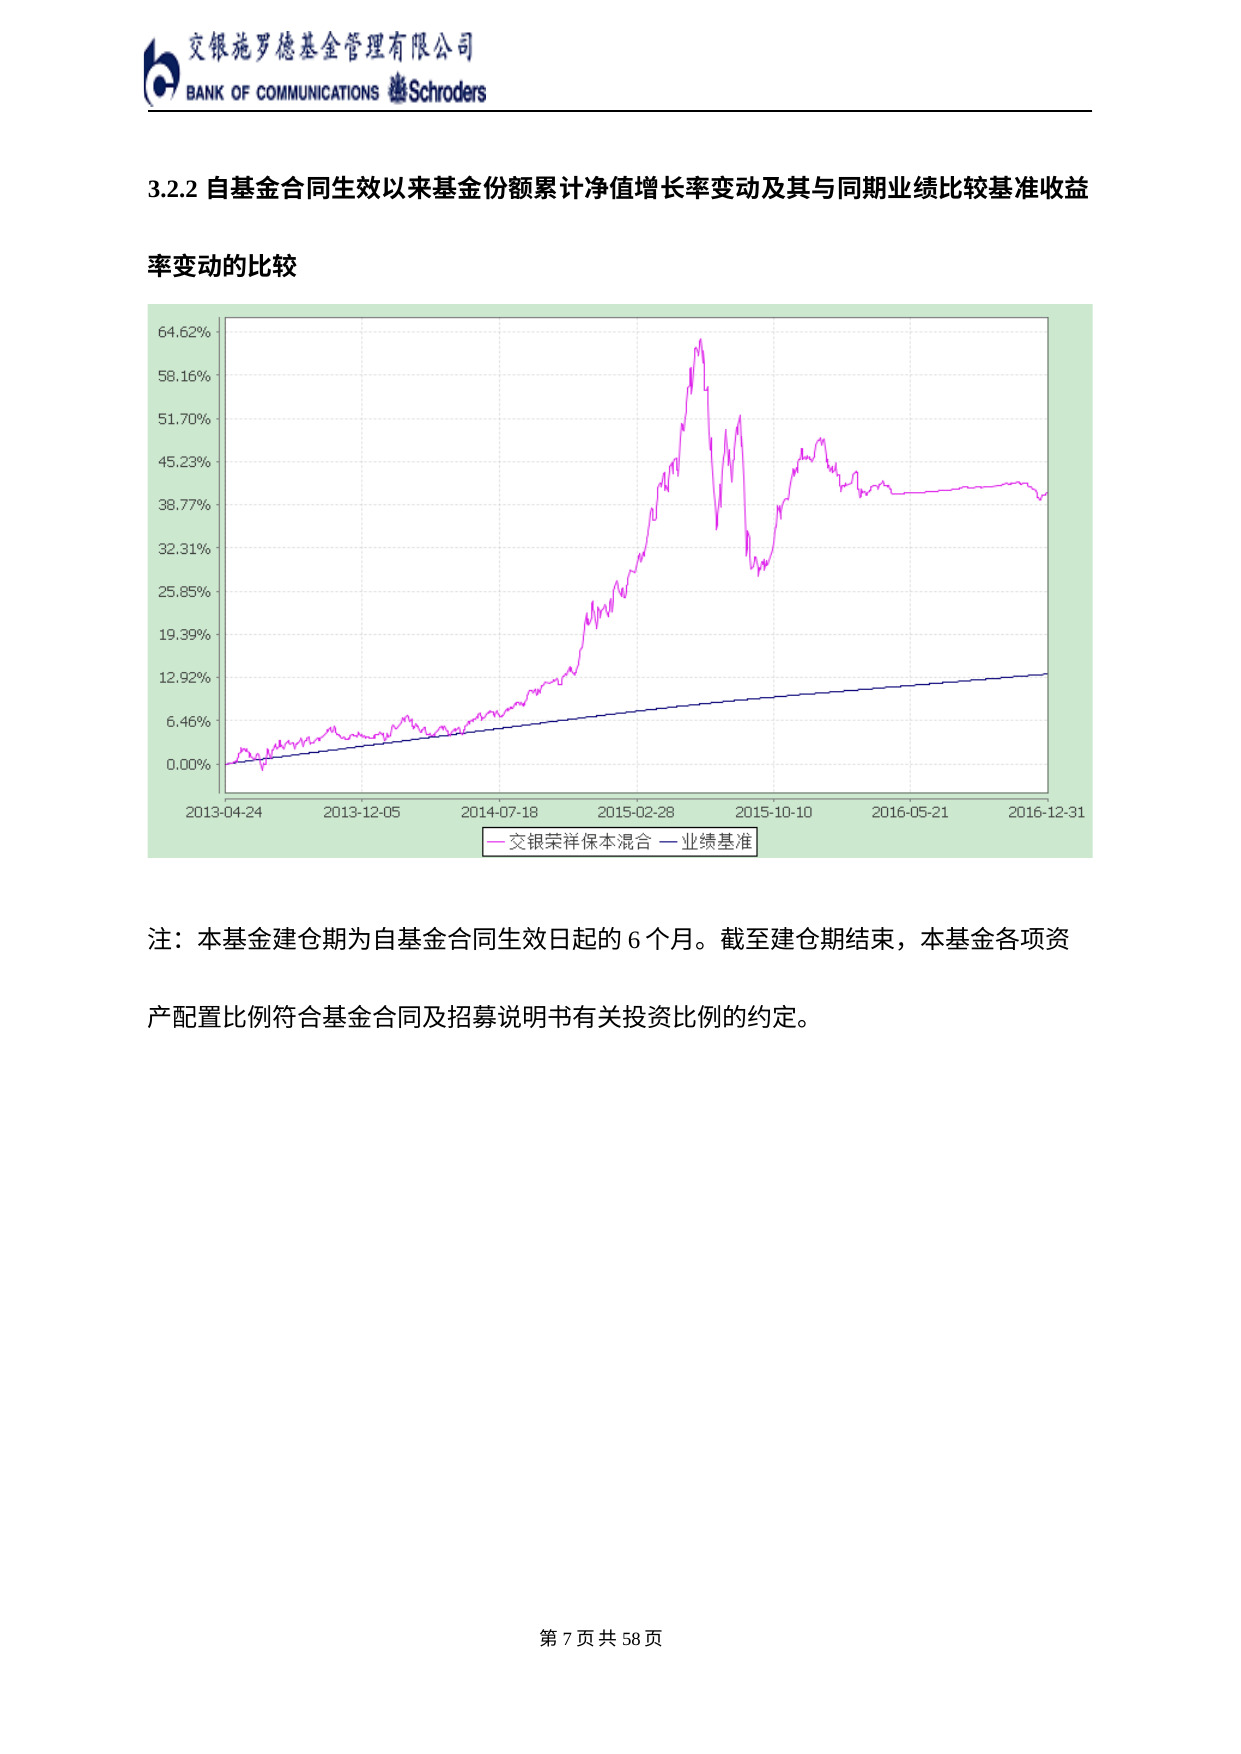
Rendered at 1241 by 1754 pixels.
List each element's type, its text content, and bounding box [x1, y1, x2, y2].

picture [143, 31, 486, 107]
text 注：本基金建仓期为自基金合同生效日起的6个月。截至建仓期结束，本基金各项资产配置比例符合基金合同及招募说明书有关投资比例的约定。 [148, 905, 1092, 1048]
subtitle 3.2.2 自基金合同生效以来基金份额累计净值增长率变动及其与同期业绩比较基准收益率变动的比较 [148, 154, 1092, 297]
picture [147, 304, 1093, 858]
